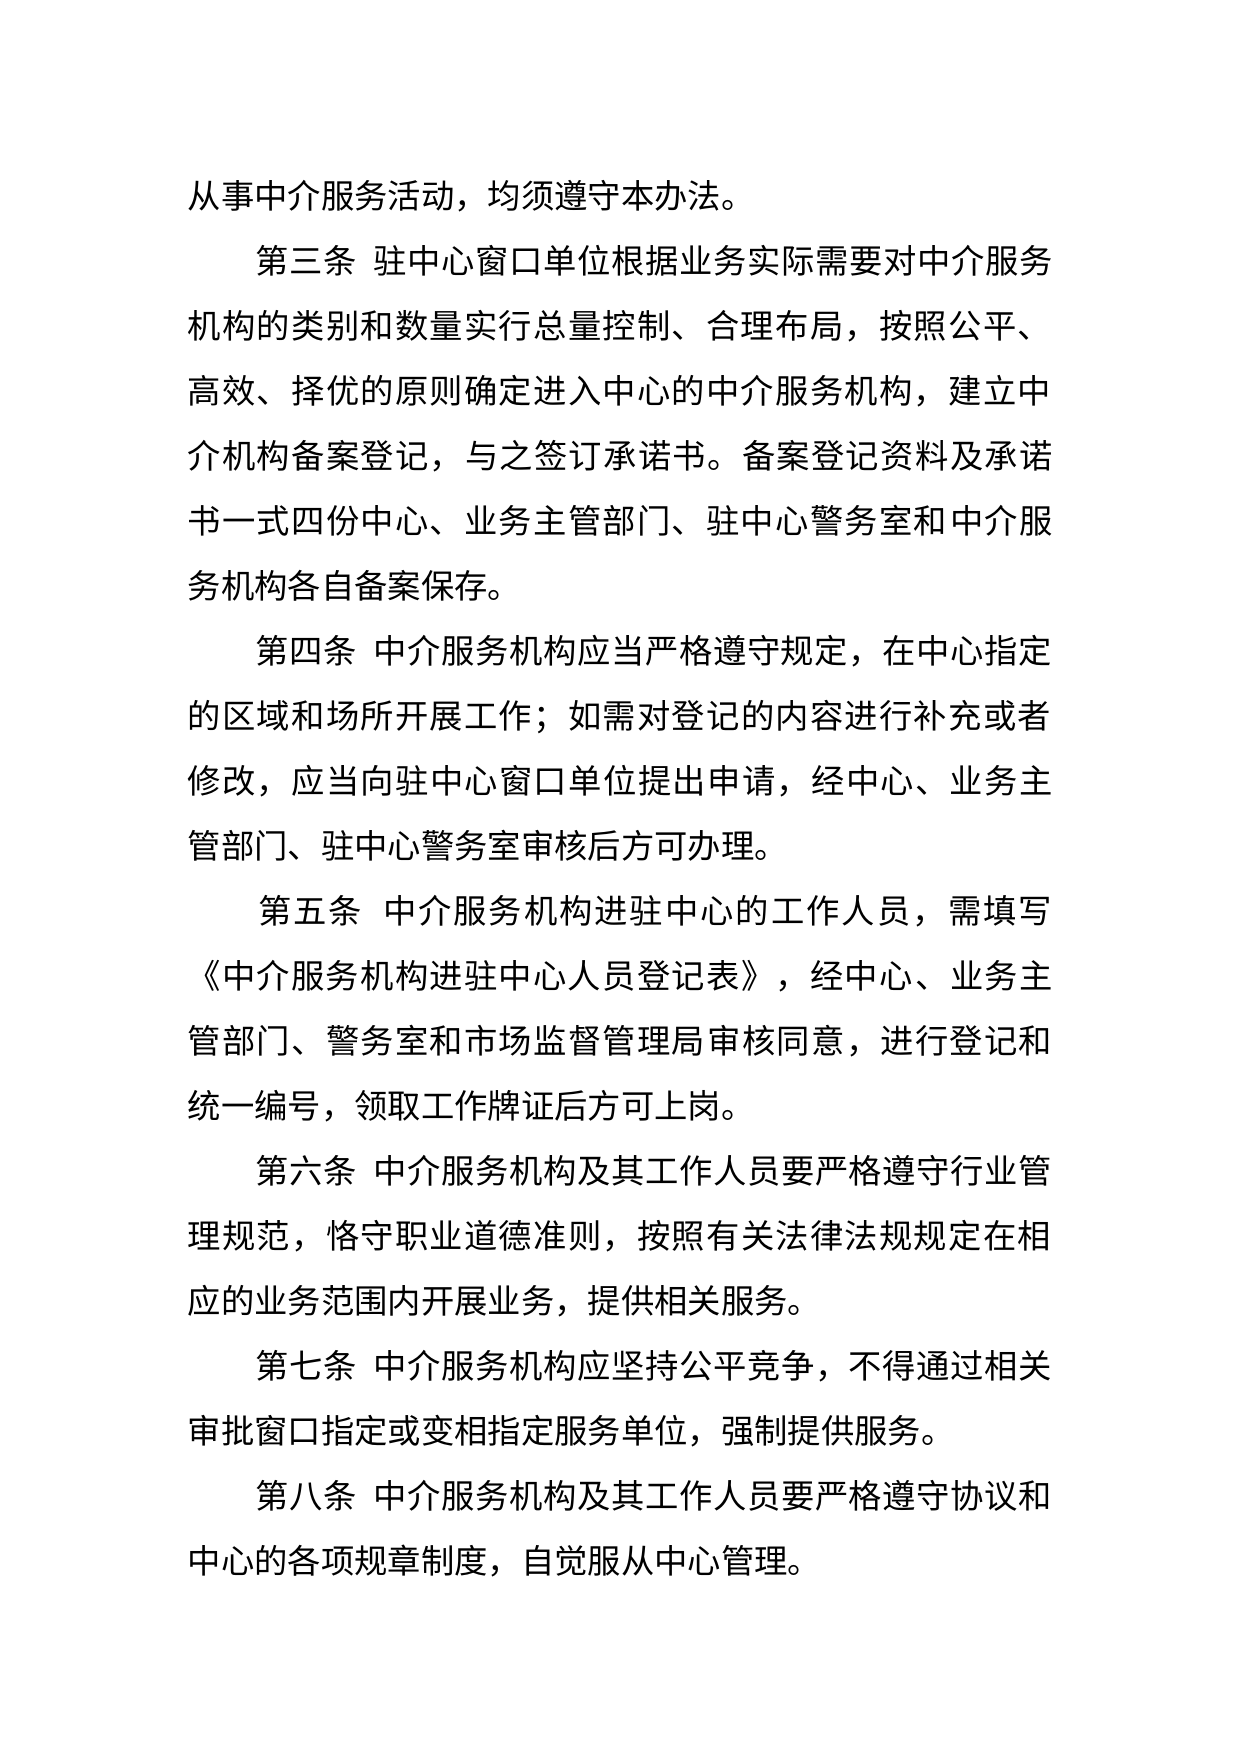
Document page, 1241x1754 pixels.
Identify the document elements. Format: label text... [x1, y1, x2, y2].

text 第六条 中介服务机构及其工作人员要严格遵守行业管理规范，恪守职业道德准则，按照有关法律法规规定在相应的业务范围内开展业务，提供相关服务。 [187, 1137, 1053, 1332]
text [187, 162, 1053, 227]
text 第四条 中介服务机构应当严格遵守规定，在中心指定的区域和场所开展工作；如需对登记的内容进行补充或者修改，应当向驻中心窗口单位提出申请，经中心、业务主管部门、驻中心警务室审核后方可办理。 [187, 617, 1053, 877]
text 第七条 中介服务机构应坚持公平竞争，不得通过相关审批窗口指定或变相指定服务单位，强制提供服务。 [187, 1332, 1053, 1462]
text 第三条 驻中心窗口单位根据业务实际需要对中介服务机构的类别和数量实行总量控制、合理布局，按照公平、高效、择优的原则确定进入中心的中介服务机构，建立中介机构备案登记，与之签订承诺书。备案登记资料及承诺书一式四份中心、业务主管部门、驻中心警务室和中介服务机构各自备案保存。 [187, 227, 1053, 617]
text 第五条 中介服务机构进驻中心的工作人员，需填写《中介服务机构进驻中心人员登记表》，经中心、业务主管部门、警务室和市场监督管理局审核同意，进行登记和统一编号，领取工作牌证后方可上岗。 [187, 877, 1053, 1137]
text 第八条 中介服务机构及其工作人员要严格遵守协议和中心的各项规章制度，自觉服从中心管理。 [187, 1462, 1053, 1592]
